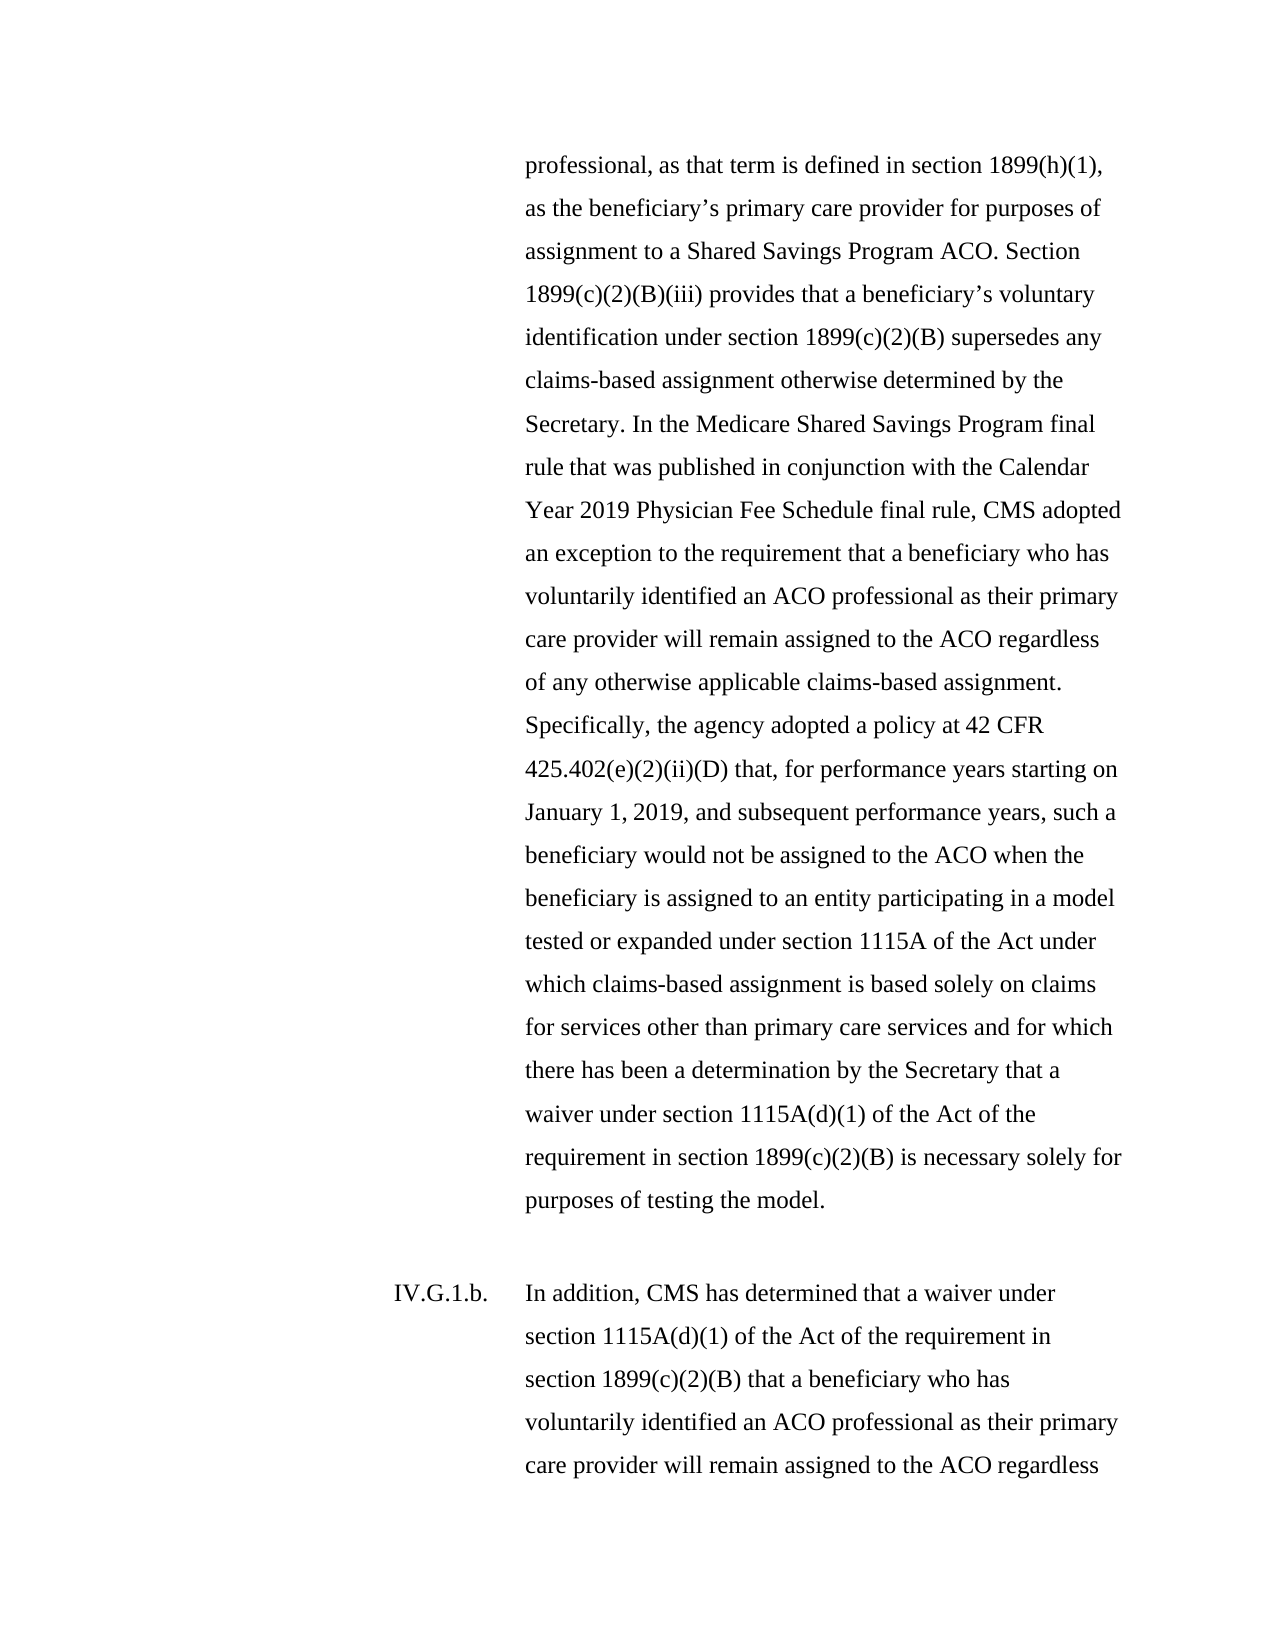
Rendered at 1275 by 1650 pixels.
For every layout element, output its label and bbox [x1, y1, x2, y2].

list [394, 1278, 1125, 1479]
list [394, 150, 1125, 1214]
